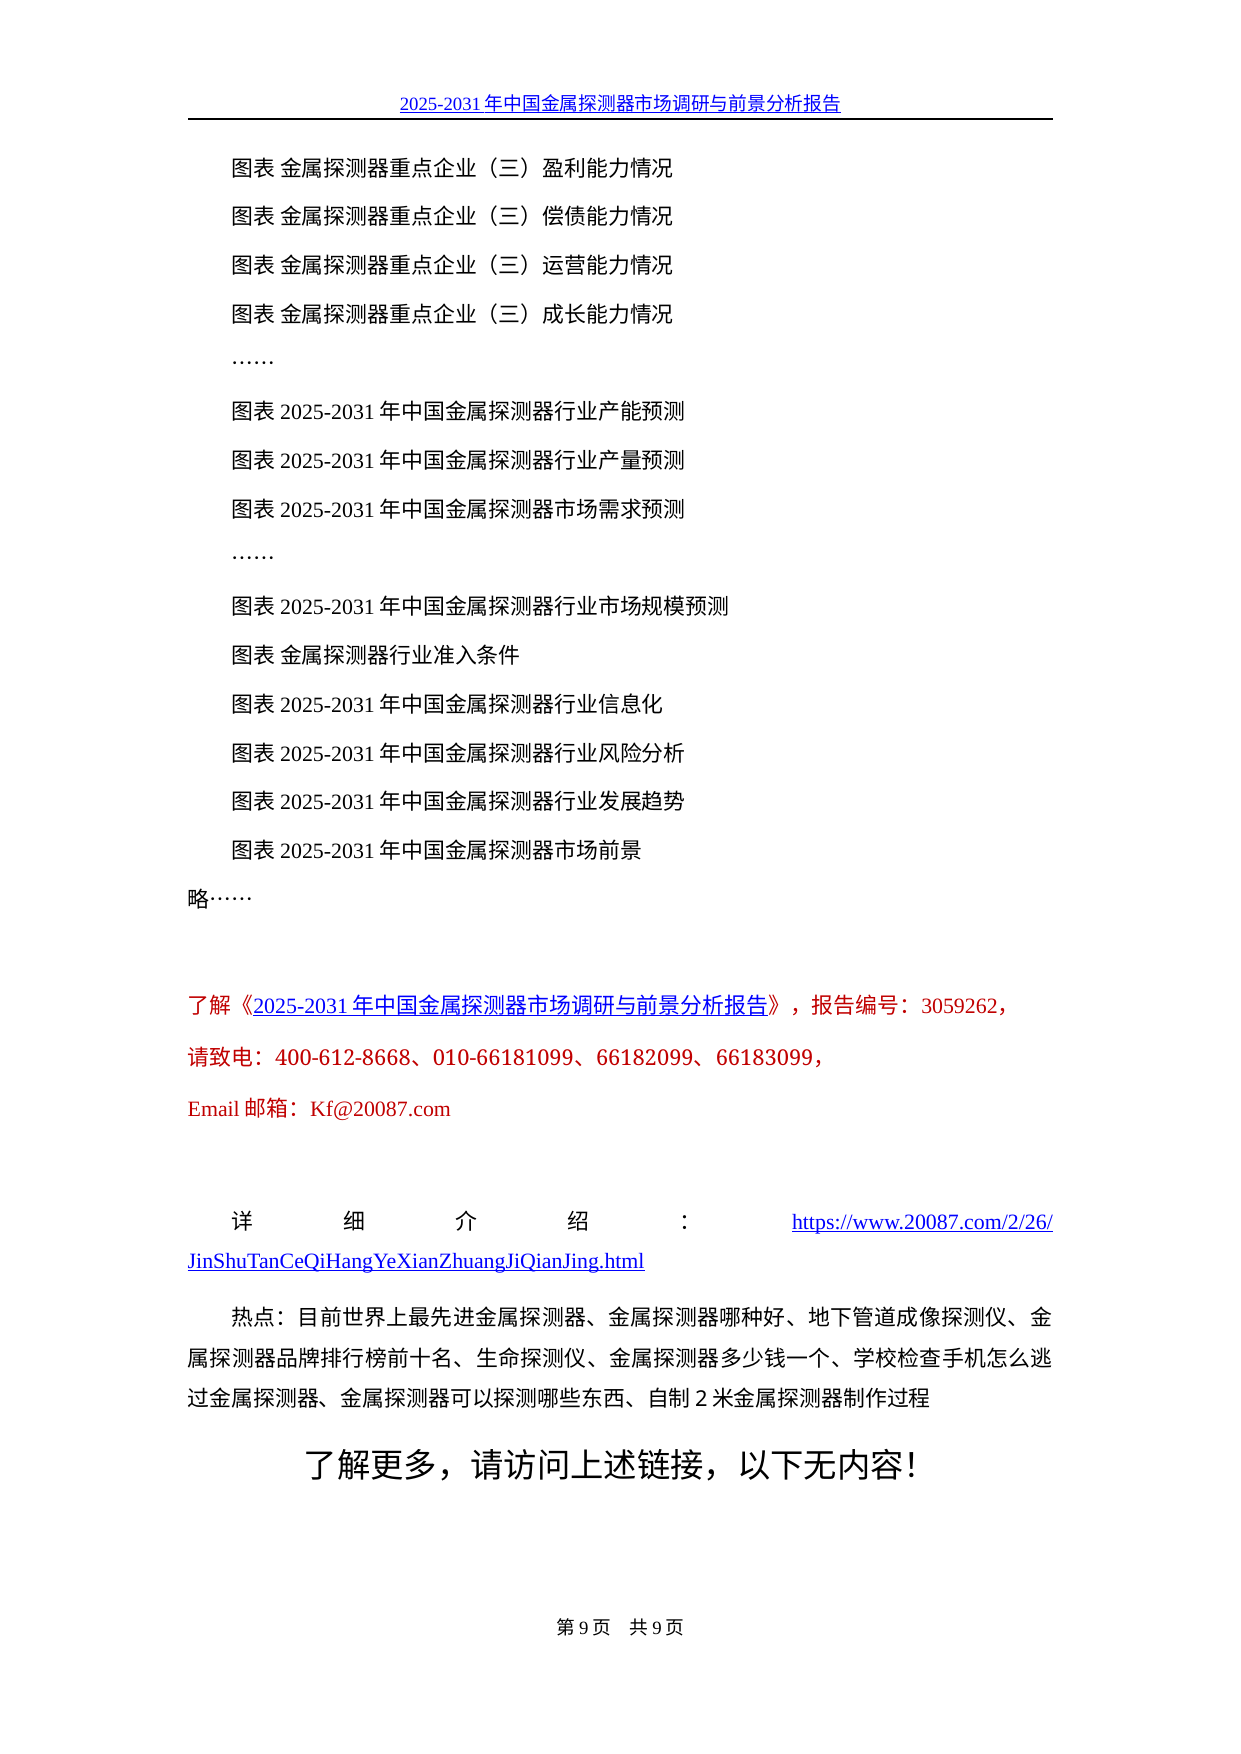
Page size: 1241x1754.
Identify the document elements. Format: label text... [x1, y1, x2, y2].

text 热点：目前世界上最先进金属探测器、金属探测器哪种好、地下管道成像探测仪、金属探测器品牌排行榜前十名、生命探测仪、金属探测器多少钱一个、学校检查手机怎么逃过金属探测器、金属探测器可以探测哪些东西、自制2米金属探测器制作过程 [187, 1299, 1053, 1413]
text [187, 150, 1053, 914]
text 了解《2025-2031年中国金属探测器市场调研与前景分析报告》，报告编号：3059262， [187, 988, 1053, 1020]
text 详细介绍：https://www.20087.com/2/26/JinShuTanCeQiHangYeXianZhuangJiQianJing.html [187, 1204, 1053, 1277]
text 请致电：400-612-8668、010-66181099、66182099、66183099， [187, 1039, 1053, 1072]
text Email邮箱：Kf@20087.com [187, 1091, 1053, 1123]
title 了解更多，请访问上述链接，以下无内容！ [187, 1431, 1053, 1496]
